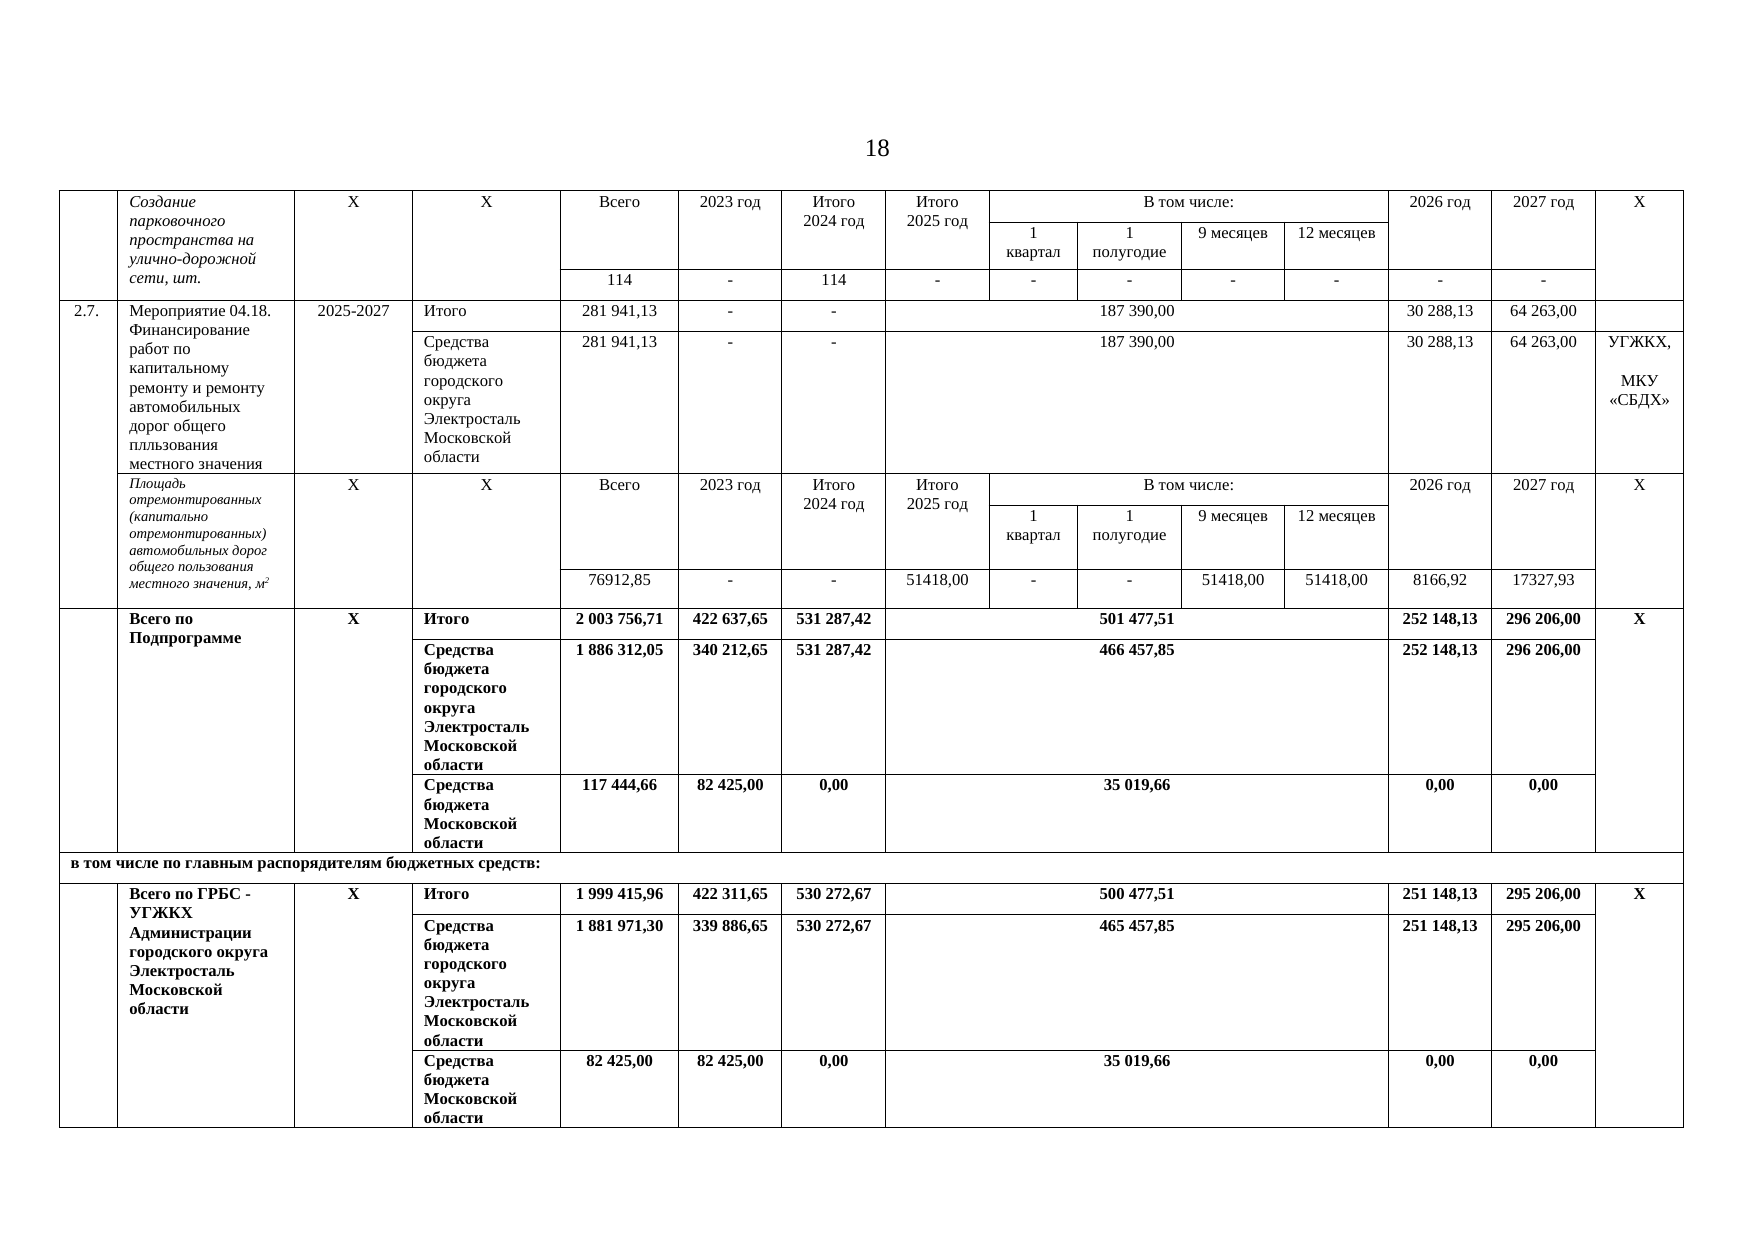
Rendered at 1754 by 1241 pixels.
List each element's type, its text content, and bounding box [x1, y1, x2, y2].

table_cell Средства бюджета городского округа Электросталь Московской области [413, 640, 560, 774]
table_cell 30 288,13 [1389, 301, 1491, 331]
table_cell 12 месяцев [1285, 506, 1388, 569]
table_cell 17327,93 [1492, 570, 1595, 608]
table_cell 51418,00 [1182, 570, 1284, 608]
table_cell Всего по Подпрограмме [118, 609, 294, 852]
table_cell В том числе: [990, 191, 1388, 222]
table_cell 64 263,00 [1492, 301, 1595, 331]
table_cell 82 425,00 [679, 775, 781, 852]
table_cell Итого 2024 год [782, 474, 885, 569]
table_cell 501 477,51 [886, 609, 1388, 639]
table_cell - [679, 270, 781, 300]
table_cell - [679, 332, 781, 473]
table_cell Итого 2024 год [782, 191, 885, 268]
table_cell 251 148,13 [1389, 915, 1491, 1049]
table_cell - [1182, 270, 1284, 300]
table_cell 2025-2027 [295, 301, 412, 473]
table_cell 1 квартал [990, 506, 1077, 569]
table_cell Площадь отремонтированных (капитально отремонтированных) автомобильных дорог общего пользования местного значения, м2 [118, 474, 294, 608]
table_cell 187 390,00 [886, 301, 1388, 331]
table_cell - [1078, 570, 1181, 608]
table_cell 117 444,66 [561, 775, 678, 852]
table_cell 187 390,00 [886, 332, 1388, 473]
table_cell Х [1596, 884, 1683, 1127]
table_cell 2026 год [1389, 474, 1491, 569]
table_cell - [886, 270, 989, 300]
table_cell 2.7. [60, 301, 117, 608]
table_cell 8166,92 [1389, 570, 1491, 608]
table_cell Итого [413, 884, 560, 914]
table_cell 2023 год [679, 474, 781, 569]
table_cell 422 311,65 [679, 884, 781, 914]
table_cell X [1596, 474, 1683, 608]
table_cell - [679, 570, 781, 608]
table_cell 340 212,65 [679, 640, 781, 774]
table_cell Мероприятие 04.18. Финансирование работ по капитальному ремонту и ремонту автомобильных дорог общего плльзования местного значения [118, 301, 294, 473]
table_cell X [413, 474, 560, 608]
table_cell 1 886 312,05 [561, 640, 678, 774]
table_cell Всего [561, 474, 678, 569]
table_cell 1 полугодие [1078, 506, 1181, 569]
table_cell УГЖКХ, МКУ «СБДХ» [1596, 332, 1683, 473]
table_cell 51418,00 [886, 570, 989, 608]
table_cell [1596, 301, 1683, 331]
table_cell 251 148,13 [1389, 884, 1491, 914]
table_cell 295 206,00 [1492, 915, 1595, 1049]
table_cell [60, 609, 117, 852]
table_cell - [990, 270, 1077, 300]
table_cell Всего [561, 191, 678, 268]
table_cell X [295, 474, 412, 608]
table_cell - [1389, 270, 1491, 300]
table_cell в том числе по главным распорядителям бюджетных средств: [60, 853, 1683, 883]
table_cell - [1078, 270, 1181, 300]
table_cell Всего по ГРБС - УГЖКХ Администрации городского округа Электросталь Московской области [118, 884, 294, 1127]
table_cell Итого [413, 301, 560, 331]
table_cell 0,00 [1389, 775, 1491, 852]
table_cell 0,00 [1492, 775, 1595, 852]
table_cell 2023 год [679, 191, 781, 268]
table_cell 500 477,51 [886, 884, 1388, 914]
table_cell 9 месяцев [1182, 506, 1284, 569]
table_cell 30 288,13 [1389, 332, 1491, 473]
table_cell - [679, 301, 781, 331]
table_cell 281 941,13 [561, 301, 678, 331]
table_cell 252 148,13 [1389, 609, 1491, 639]
table_cell Х [295, 609, 412, 852]
table_cell - [782, 332, 885, 473]
table_cell - [782, 570, 885, 608]
table_cell X [413, 191, 560, 300]
table_cell 114 [561, 270, 678, 300]
table_cell 252 148,13 [1389, 640, 1491, 774]
table_cell 114 [782, 270, 885, 300]
table_cell 9 месяцев [1182, 223, 1284, 268]
table_cell 1 999 415,96 [561, 884, 678, 914]
table_cell 0,00 [1492, 1051, 1595, 1127]
table_cell X [295, 191, 412, 300]
table_cell 296 206,00 [1492, 609, 1595, 639]
table_cell 339 886,65 [679, 915, 781, 1049]
table_cell 530 272,67 [782, 884, 885, 914]
table_cell 1 полугодие [1078, 223, 1181, 268]
table_cell Х [1596, 609, 1683, 852]
table_cell - [782, 301, 885, 331]
table_cell 281 941,13 [561, 332, 678, 473]
table_cell X [1596, 191, 1683, 300]
table_cell 465 457,85 [886, 915, 1388, 1049]
table_cell Х [295, 884, 412, 1127]
table_cell 82 425,00 [561, 1051, 678, 1127]
table_cell 76912,85 [561, 570, 678, 608]
table_cell 296 206,00 [1492, 640, 1595, 774]
table_cell В том числе: [990, 474, 1388, 504]
table_cell 1 881 971,30 [561, 915, 678, 1049]
table_cell 2027 год [1492, 191, 1595, 268]
table_cell Средства бюджета Московской области [413, 1051, 560, 1127]
table_cell 2027 год [1492, 474, 1595, 569]
table_cell 35 019,66 [886, 1051, 1388, 1127]
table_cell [413, 915, 560, 1049]
table_cell Итого 2025 год [886, 474, 989, 569]
table_cell 1 квартал [990, 223, 1077, 268]
table_cell 51418,00 [1285, 570, 1388, 608]
table_cell 35 019,66 [886, 775, 1388, 852]
table_cell [60, 884, 117, 1127]
table_cell 531 287,42 [782, 609, 885, 639]
table_cell Средства бюджета Московской области [413, 775, 560, 852]
table_cell 64 263,00 [1492, 332, 1595, 473]
table_cell 82 425,00 [679, 1051, 781, 1127]
table_cell - [1492, 270, 1595, 300]
table_cell - [990, 570, 1077, 608]
table_cell 422 637,65 [679, 609, 781, 639]
table_cell Средства бюджета городского округа Электросталь Московской области [413, 332, 560, 473]
table_cell 466 457,85 [886, 640, 1388, 774]
table_cell 295 206,00 [1492, 884, 1595, 914]
table_cell 0,00 [1389, 1051, 1491, 1127]
table_cell 0,00 [782, 775, 885, 852]
table_cell 2 003 756,71 [561, 609, 678, 639]
table_cell Создание парковочного пространства на улично-дорожной сети, шт. [118, 191, 294, 300]
table_cell Итого 2025 год [886, 191, 989, 268]
table_cell Итого [413, 609, 560, 639]
table_cell 2026 год [1389, 191, 1491, 268]
table_cell 530 272,67 [782, 915, 885, 1049]
table_cell 12 месяцев [1285, 223, 1388, 268]
table_cell 531 287,42 [782, 640, 885, 774]
table_cell 0,00 [782, 1051, 885, 1127]
table_cell - [1285, 270, 1388, 300]
